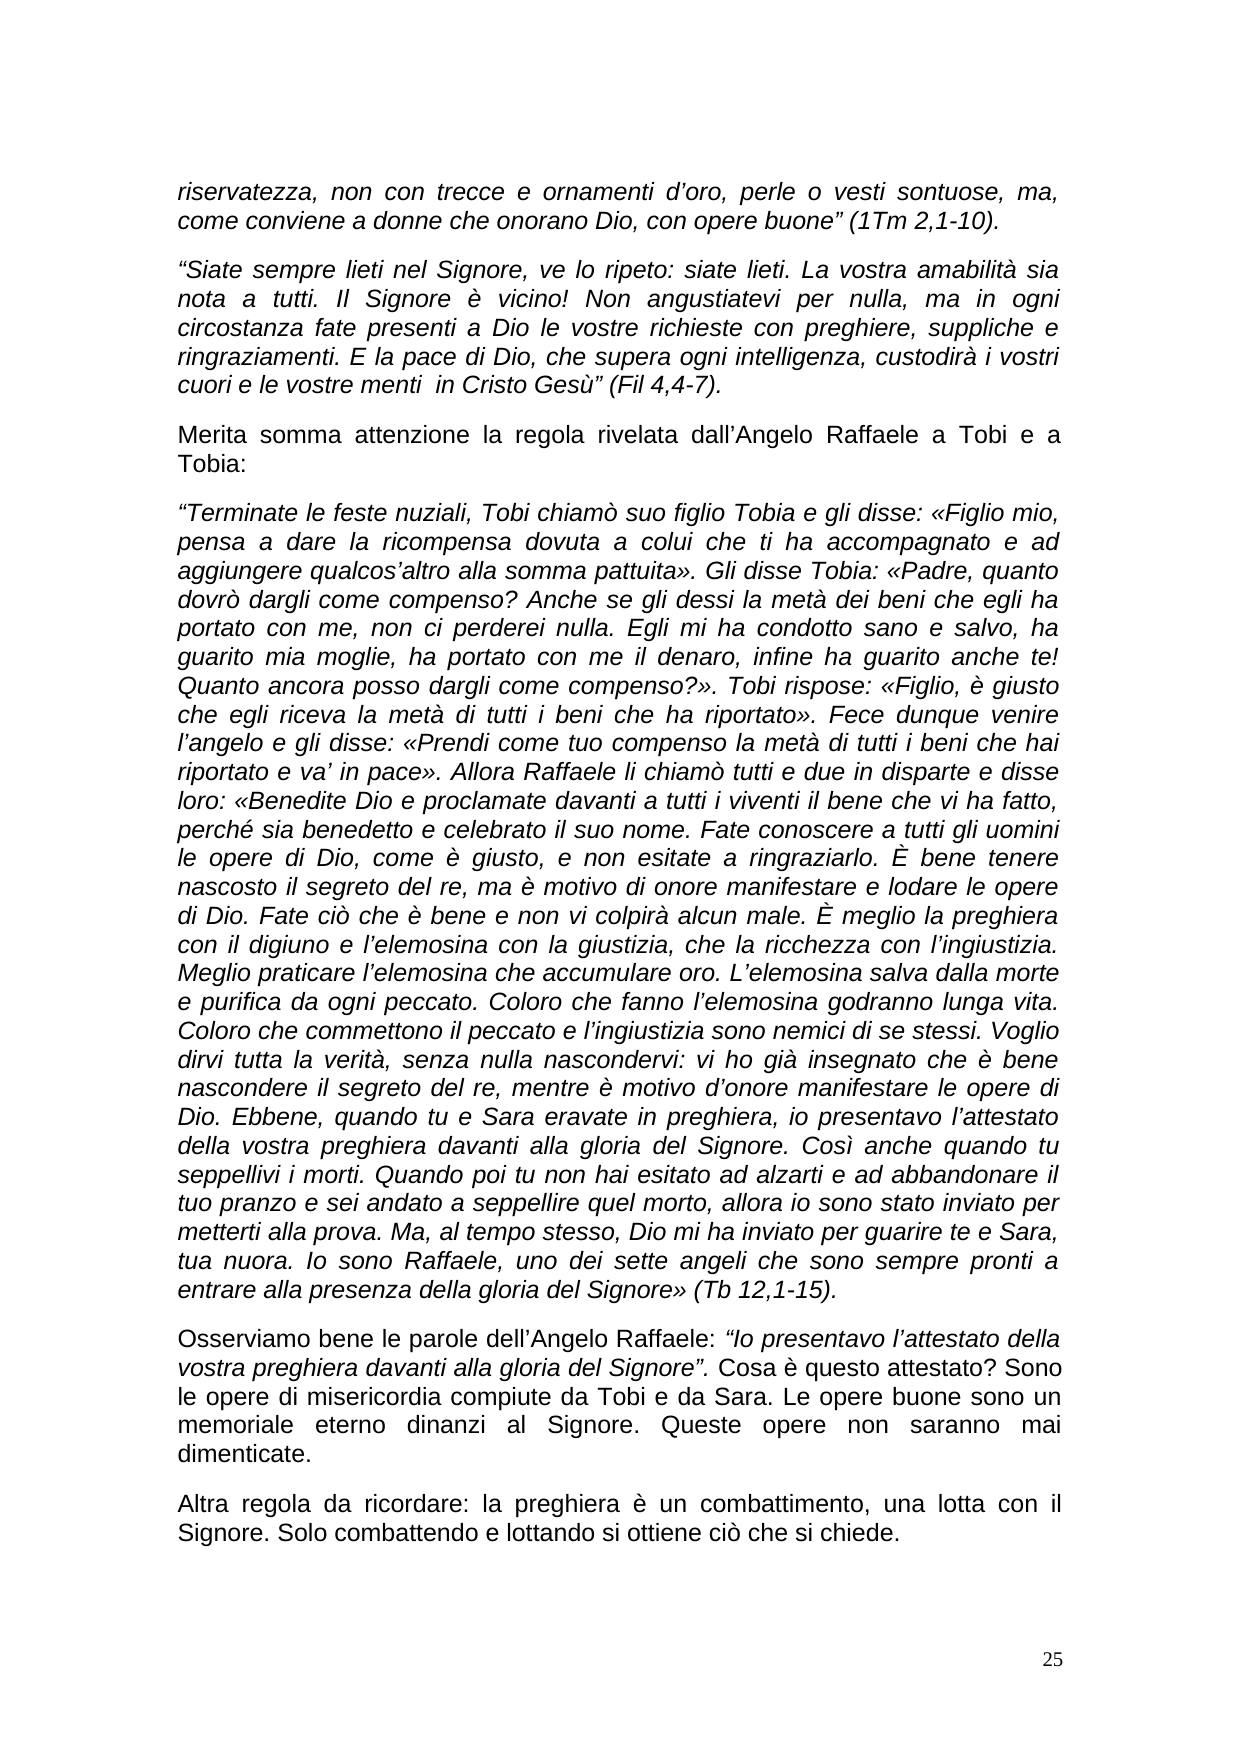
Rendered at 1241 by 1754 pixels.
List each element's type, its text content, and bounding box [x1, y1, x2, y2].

text “Terminate le feste nuziali, Tobi chiamò suo figlio Tobia e gli disse: «Figlio mio, pensa a dare la ricompensa dovuta a colui che ti ha accompagnato e ad aggiungere qualcos’altro alla somma pattuita». Gli disse Tobia: «Padre, quanto dovrò dargli come compenso? Anche se gli dessi la metà dei beni che egli ha portato con me, non ci perderei nulla. Egli mi ha condotto sano e salvo, ha guarito mia moglie, ha portato con me il denaro, infine ha guarito anche te! Quanto ancora posso dargli come compenso?». Tobi rispose: «Figlio, è giusto che egli riceva la metà di tutti i beni che ha riportato». Fece dunque venire l’angelo e gli disse: «Prendi come tuo compenso la metà di tutti i beni che hai riportato e va’ in pace». Allora Raffaele li chiamò tutti e due in disparte e disse loro: «Benedite Dio e proclamate davanti a tutti i viventi il bene che vi ha fatto, perché sia benedetto e celebrato il suo nome. Fate conoscere a tutti gli uomini le opere di Dio, come è giusto, e non esitate a ringraziarlo. È bene tenere nascosto il segreto del re, ma è motivo di onore manifestare e lodare le opere di Dio. Fate ciò che è bene e non vi colpirà alcun male. È meglio la preghiera con il digiuno e l’elemosina con la giustizia, che la ricchezza con l’ingiustizia. Meglio praticare l’elemosina che accumulare oro. L’elemosina salva dalla morte e purifica da ogni peccato. Coloro che fanno l’elemosina godranno lunga vita. Coloro che commettono il peccato e l’ingiustizia sono nemici di se stessi. Voglio dirvi tutta la verità, senza nulla nascondervi: vi ho già insegnato che è bene nascondere il segreto del re, mentre è motivo d’onore manifestare le opere di Dio. Ebbene, quando tu e Sara eravate in preghiera, io presentavo l’attestato della vostra preghiera davanti alla gloria del Signore. Così anche quando tu seppellivi i morti. Quando poi tu non hai esitato ad alzarti e ad abbandonare il tuo pranzo e sei andato a seppellire quel morto, allora io sono stato inviato per metterti alla prova. Ma, al tempo stesso, Dio mi ha inviato per guarire te e Sara, tua nuora. Io sono Raffaele, uno dei sette angeli che sono sempre pronti a entrare alla presenza della gloria del Signore» (Tb 12,1-15). [177, 498, 1063, 1303]
text Merita somma attenzione la regola rivelata dall’Angelo Raffaele a Tobi e a Tobia: [177, 420, 1063, 478]
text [177, 177, 1063, 235]
text “Siate sempre lieti nel Signore, ve lo ripeto: siate lieti. La vostra amabilità sia nota a tutti. Il Signore è vicino! Non angustiatevi per nulla, ma in ogni circostanza fate presenti a Dio le vostre richieste con preghiere, suppliche e ringraziamenti. E la pace di Dio, che supera ogni intelligenza, custodirà i vostri cuori e le vostre menti in Cristo Gesù” (Fil 4,4-7). [177, 256, 1063, 399]
text Osserviamo bene le parole dell’Angelo Raffaele: “Io presentavo l’attestato della vostra preghiera davanti alla gloria del Signore”. Cosa è questo attestato? Sono le opere di misericordia compiute da Tobi e da Sara. Le opere buone sono un memoriale eterno dinanzi al Signore. Queste opere non saranno mai dimenticate. [177, 1324, 1063, 1468]
text Altra regola da ricordare: la preghiera è un combattimento, una lotta con il Signore. Solo combattendo e lottando si ottiene ciò che si chiede. [177, 1489, 1063, 1546]
